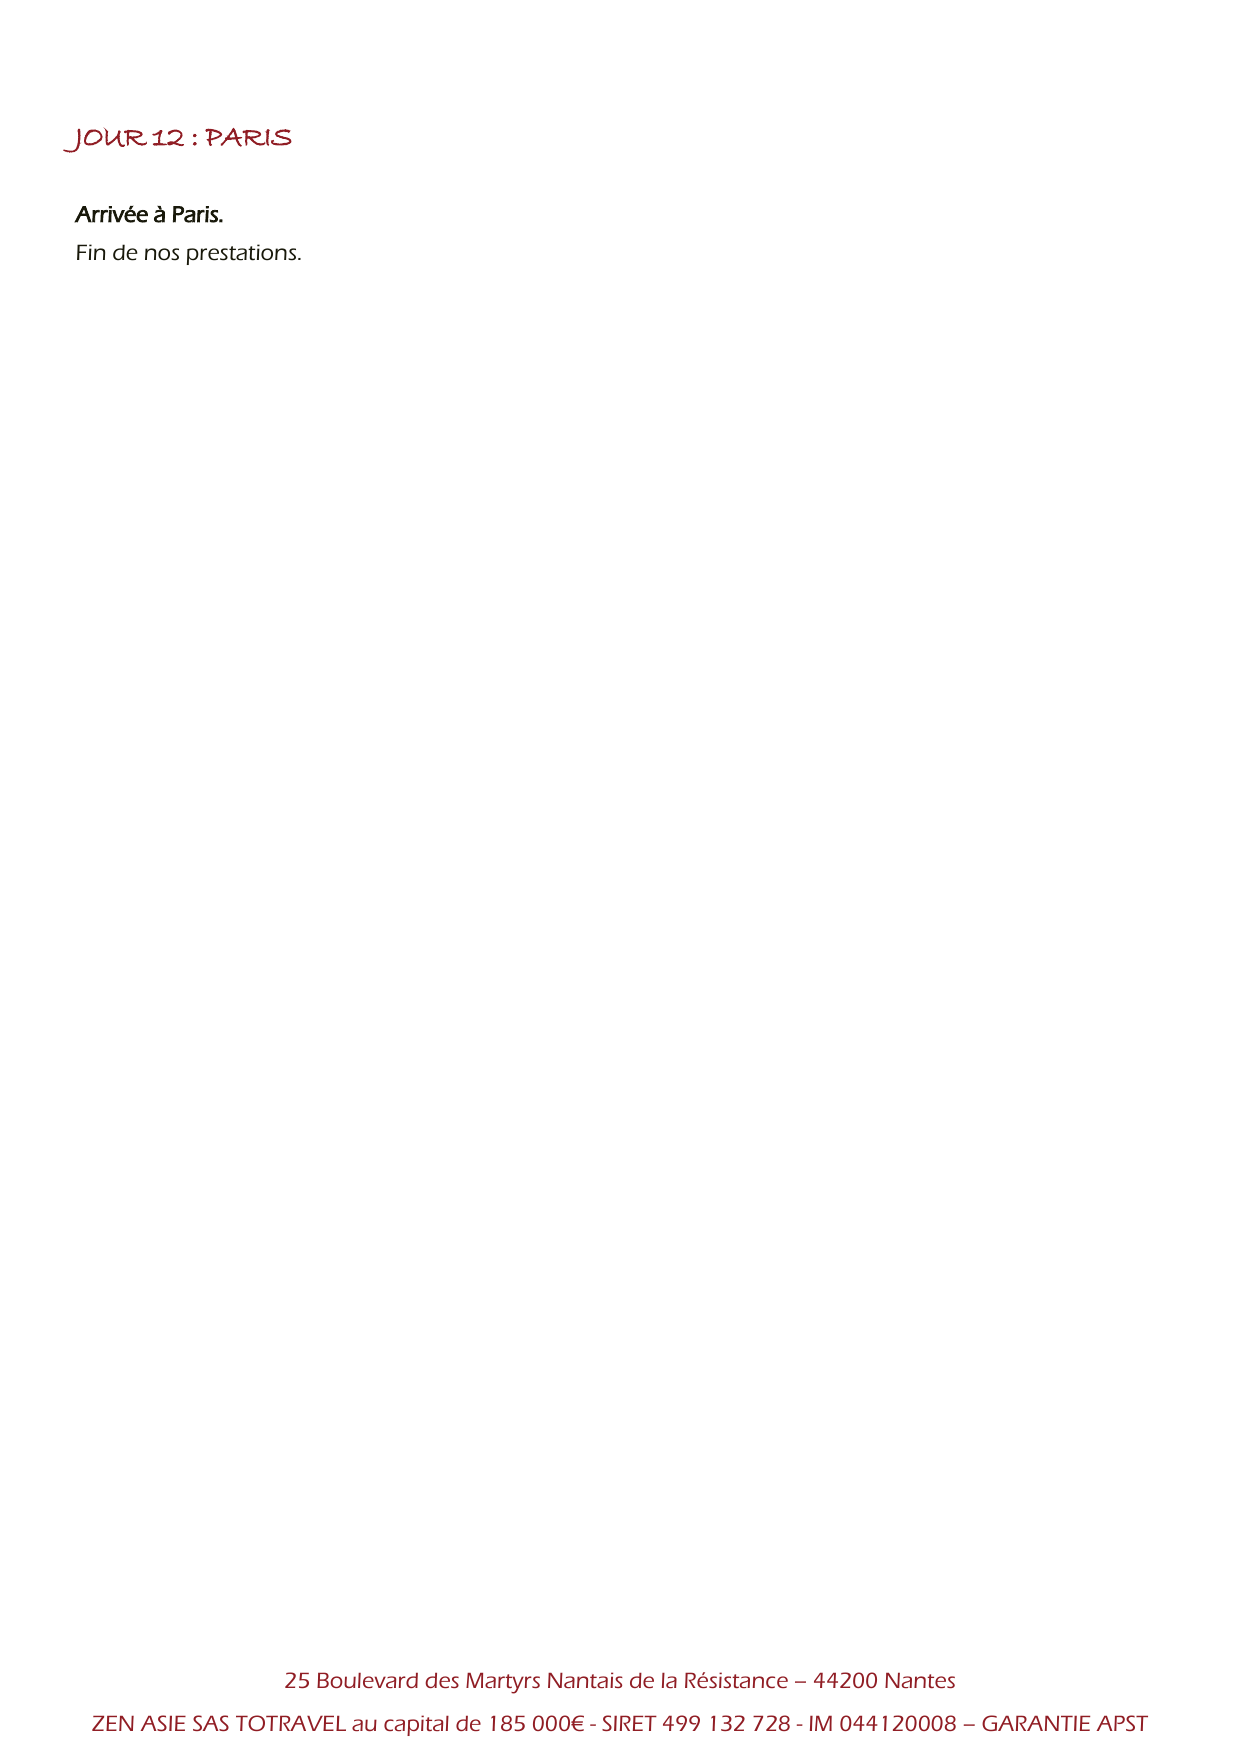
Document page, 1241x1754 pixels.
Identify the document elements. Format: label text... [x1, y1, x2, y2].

table_header Arrivée à Paris. [75, 201, 1164, 240]
text Jour 12 : PARIS [75, 120, 1165, 156]
table_cell Fin de nos prestations. [75, 240, 1164, 279]
